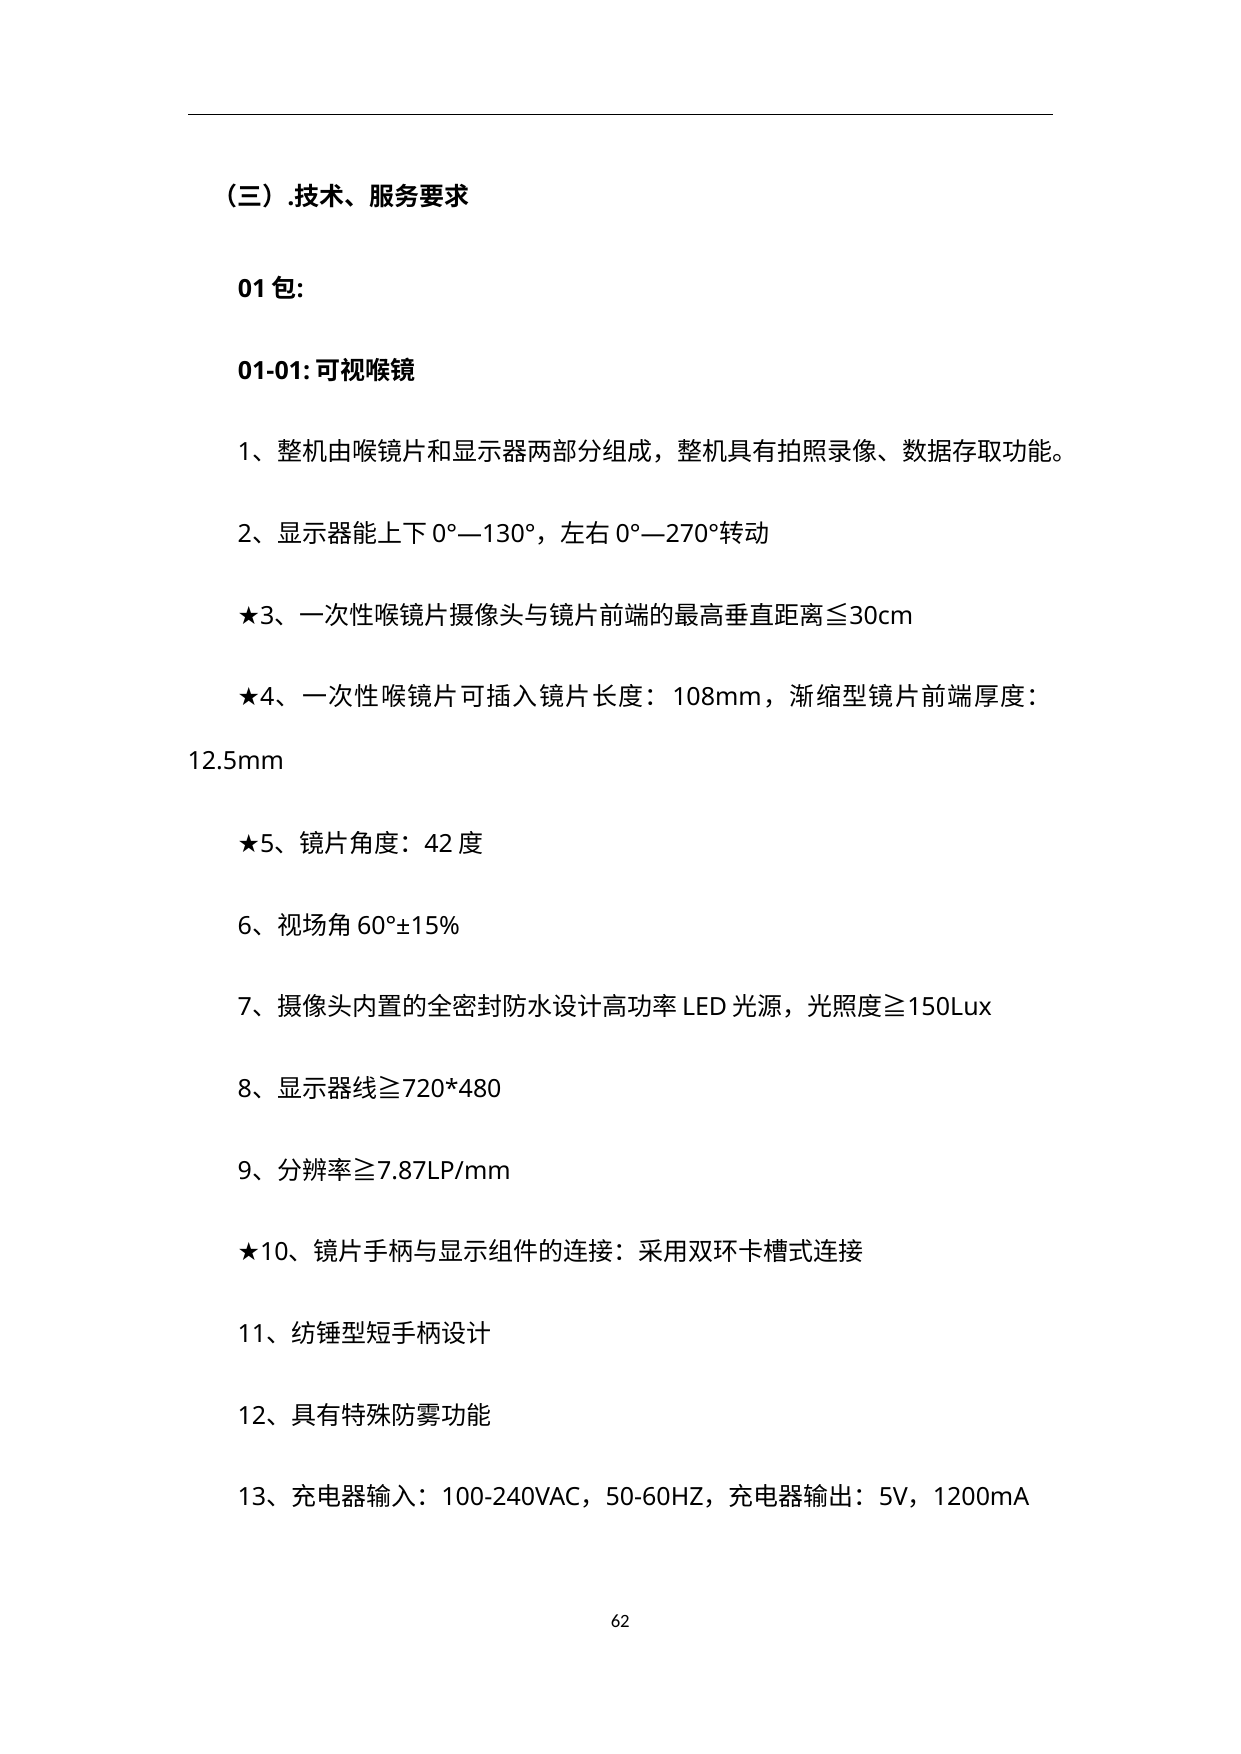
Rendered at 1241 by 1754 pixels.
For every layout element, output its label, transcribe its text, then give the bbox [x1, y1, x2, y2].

text 1、整机由喉镜片和显示器两部分组成，整机具有拍照录像、数据存取功能。 [187, 417, 1053, 482]
text 13、充电器输入：100-240VAC，50-60HZ，充电器输出：5V，1200mA [187, 1462, 1053, 1527]
text 9、分辨率≧7.87LP/mm [187, 1136, 1053, 1201]
text 01包: [187, 254, 1053, 319]
text 7、摄像头内置的全密封防水设计高功率LED光源，光照度≧150Lux [187, 972, 1053, 1037]
text 11、纺锤型短手柄设计 [187, 1299, 1053, 1364]
text ★4、一次性喉镜片可插入镜片长度：108mm，渐缩型镜片前端厚度：12.5mm [187, 662, 1053, 792]
text ★10、镜片手柄与显示组件的连接：采用双环卡槽式连接 [187, 1217, 1053, 1282]
text 2、显示器能上下0°—130°，左右0°—270°转动 [187, 499, 1053, 564]
subtitle （三）.技术、服务要求 [187, 162, 1053, 227]
text 12、具有特殊防雾功能 [187, 1381, 1053, 1446]
text 8、显示器线≧720*480 [187, 1054, 1053, 1119]
text ★5、镜片角度：42度 [187, 809, 1053, 874]
text 6、视场角60°±15% [187, 891, 1053, 956]
text 01-01: 可视喉镜 [187, 336, 1053, 401]
text ★3、一次性喉镜片摄像头与镜片前端的最高垂直距离≦30cm [187, 581, 1053, 646]
